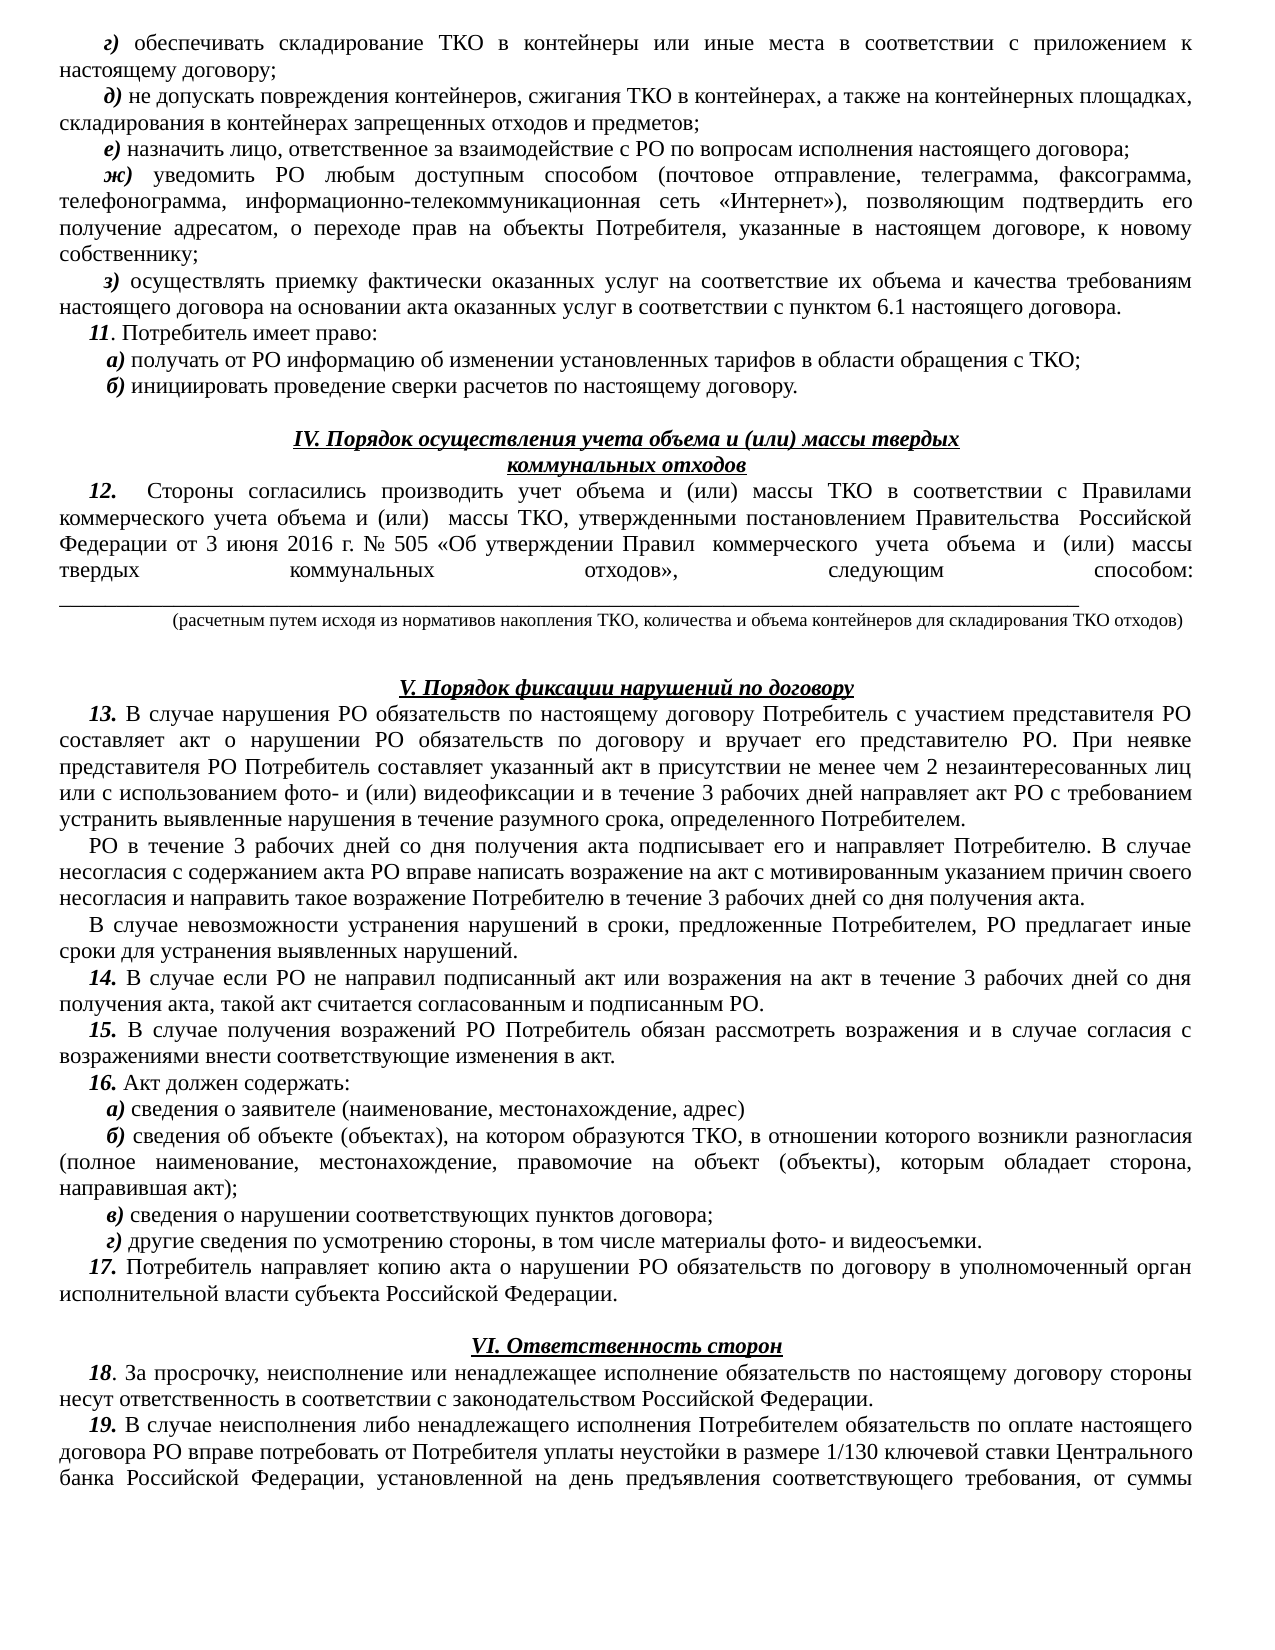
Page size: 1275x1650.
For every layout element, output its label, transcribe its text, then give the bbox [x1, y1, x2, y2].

text б) сведения об объекте (объектах), на котором образуются ТКО, в отношении которого возникли разногласия (полное наименование, местонахождение, правомочие на объект (объекты), которым обладает сторона, направившая акт); [59, 1122, 1194, 1201]
text в) сведения о нарушении соответствующих пунктов договора; [59, 1201, 1194, 1227]
text (расчетным путем исходя из нормативов накопления ТКО, количества и объема контейнеров для складирования ТКО отходов) [162, 609, 1194, 631]
text е) назначить лицо, ответственное за взаимодействие с РО по вопросам исполнения настоящего договора; [59, 135, 1194, 161]
text 18. За просрочку, неисполнение или ненадлежащее исполнение обязательств по настоящему договору стороны несут ответственность в соответствии с законодательством Российской Федерации. [59, 1359, 1194, 1412]
text коммунальных отходов [59, 451, 1194, 477]
text 12. Стороны согласились производить учет объема и (или) массы ТКО в соответствии с Правилами коммерческого учета объема и (или) массы ТКО, утвержденными постановлением Правительства Российской Федерации от 3 июня 2016 г. № 505 «Об утверждении Правил коммерческого учета объема и (или) массы твердых коммунальных отходов», следующим способом: _________________________________________________________________________________________ [59, 477, 1194, 609]
text 13. В случае нарушения РО обязательств по настоящему договору Потребитель с участием представителя РО составляет акт о нарушении РО обязательств по договору и вручает его представителю РО. При неявке представителя РО Потребитель составляет указанный акт в присутствии не менее чем 2 незаинтересованных лиц или с использованием фото- и (или) видеофиксации и в течение 3 рабочих дней направляет акт РО с требованием устранить выявленные нарушения в течение разумного срока, определенного Потребителем. [59, 700, 1194, 832]
text РО в течение 3 рабочих дней со дня получения акта подписывает его и направляет Потребителю. В случае несогласия с содержанием акта РО вправе написать возражение на акт с мотивированным указанием причин своего несогласия и направить такое возражение Потребителю в течение 3 рабочих дней со дня получения акта. [59, 832, 1194, 911]
text 15. В случае получения возражений РО Потребитель обязан рассмотреть возражения и в случае согласия с возражениями внести соответствующие изменения в акт. [59, 1016, 1194, 1069]
text д) не допускать повреждения контейнеров, сжигания ТКО в контейнерах, а также на контейнерных площадках, складирования в контейнерах запрещенных отходов и предметов; [59, 82, 1194, 135]
text а) сведения о заявителе (наименование, местонахождение, адрес) [59, 1095, 1194, 1122]
text з) осуществлять приемку фактически оказанных услуг на соответствие их объема и качества требованиям настоящего договора на основании акта оказанных услуг в соответствии с пунктом 6.1 настоящего договора. [59, 267, 1194, 319]
text V. Порядок фиксации нарушений по договору [59, 674, 1194, 700]
text VI. Ответственность сторон [59, 1332, 1194, 1359]
text б) инициировать проведение сверки расчетов по настоящему договору. [59, 372, 1194, 398]
text ж) уведомить РО любым доступным способом (почтовое отправление, телеграмма, факсограмма, телефонограмма, информационно-телекоммуникационная сеть «Интернет»), позволяющим подтвердить его получение адресатом, о переходе прав на объекты Потребителя, указанные в настоящем договоре, к новому собственнику; [59, 161, 1194, 267]
text IV. Порядок осуществления учета объема и (или) массы твердых [59, 425, 1194, 451]
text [59, 1412, 1194, 1491]
text а) получать от РО информацию об изменении установленных тарифов в области обращения с ТКО; [59, 346, 1194, 372]
text 17. Потребитель направляет копию акта о нарушении РО обязательств по договору в уполномоченный орган исполнительной власти субъекта Российской Федерации. [59, 1253, 1194, 1306]
text В случае невозможности устранения нарушений в сроки, предложенные Потребителем, РО предлагает иные сроки для устранения выявленных нарушений. [59, 911, 1194, 963]
text 16. Акт должен содержать: [59, 1069, 1194, 1095]
text г) другие сведения по усмотрению стороны, в том числе материалы фото- и видеосъемки. [59, 1227, 1194, 1253]
text г) обеспечивать складирование ТКО в контейнеры или иные места в соответствии с приложением к настоящему договору; [59, 29, 1194, 82]
text 11. Потребитель имеет право: [59, 319, 1194, 346]
text 14. В случае если РО не направил подписанный акт или возражения на акт в течение 3 рабочих дней со дня получения акта, такой акт считается согласованным и подписанным РО. [59, 963, 1194, 1016]
